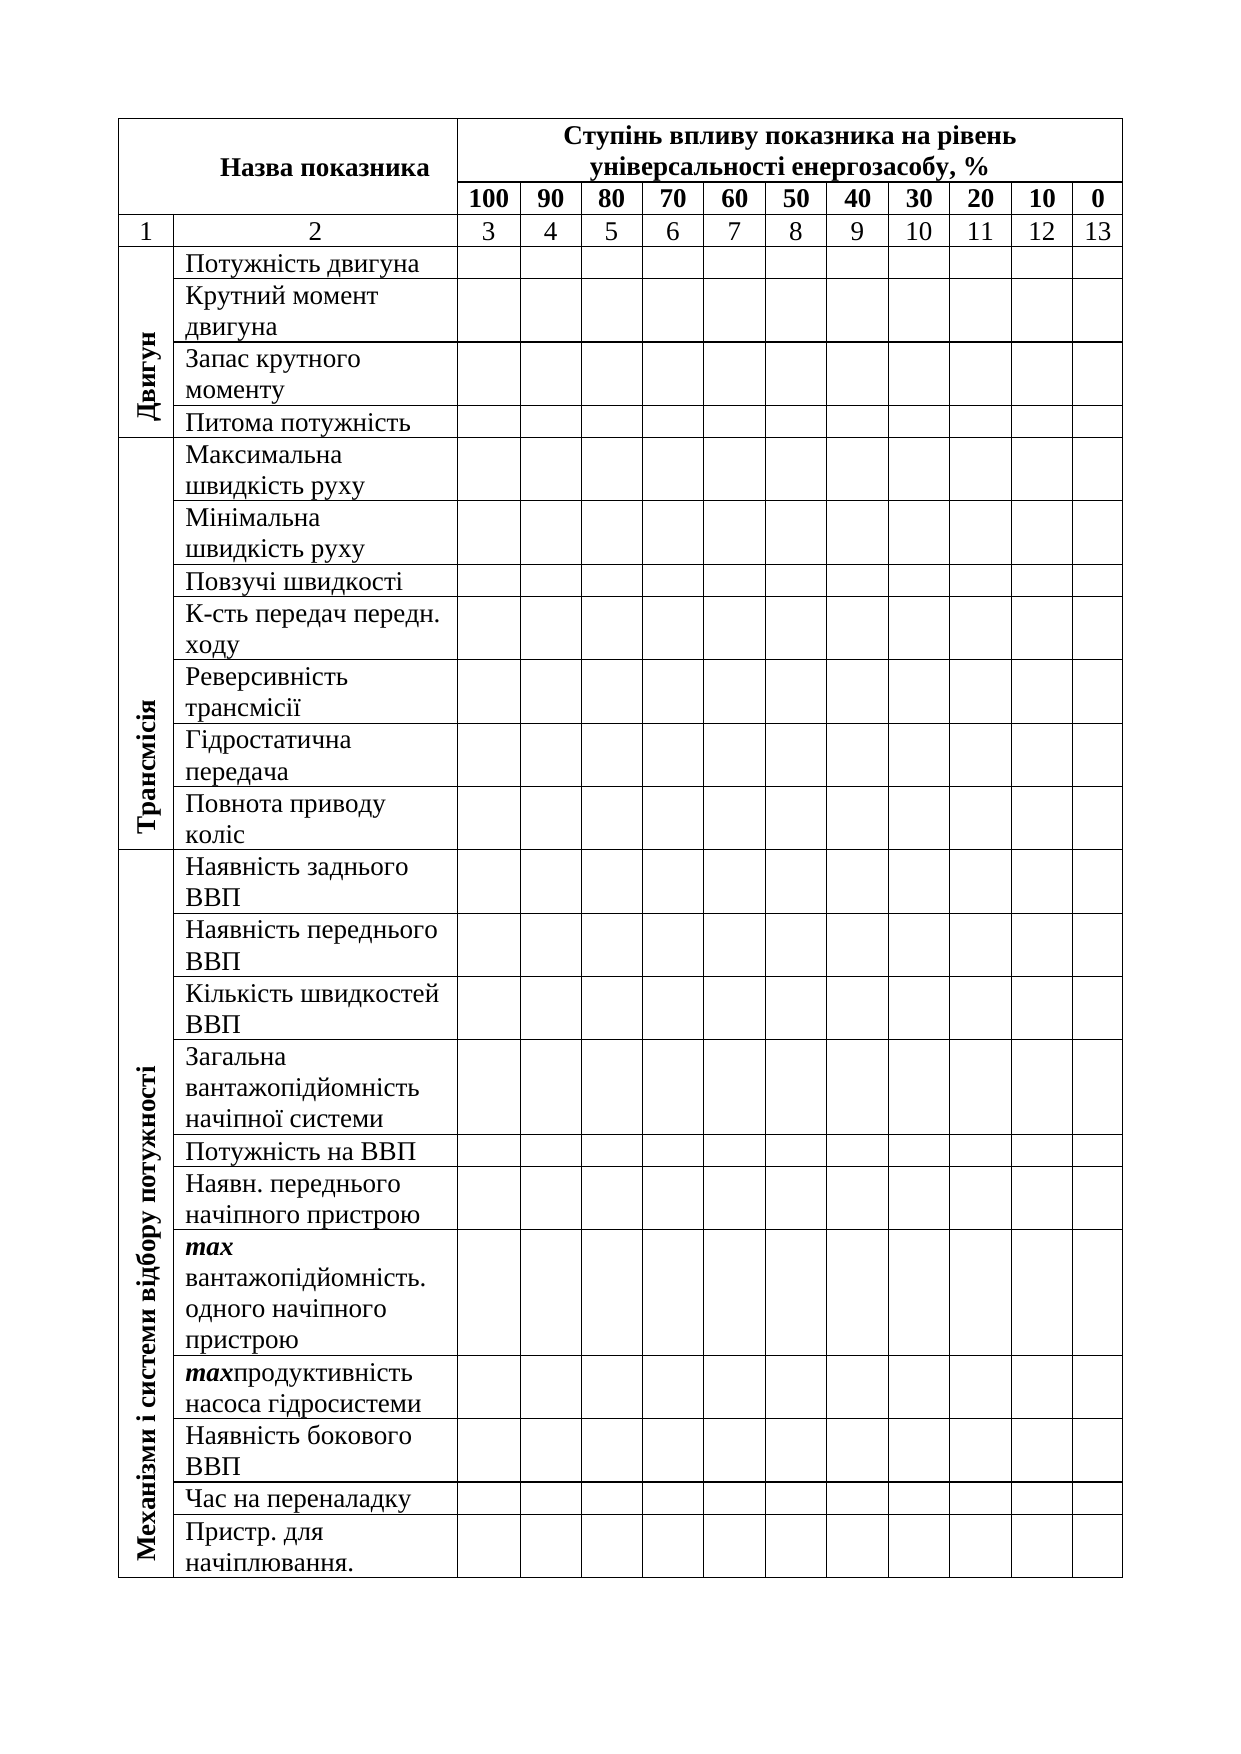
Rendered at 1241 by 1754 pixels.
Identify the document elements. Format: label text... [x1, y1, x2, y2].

table_cell [827, 977, 888, 1039]
table_cell [521, 1419, 581, 1481]
table_cell [704, 1419, 765, 1481]
table_cell [889, 1040, 949, 1133]
table_cell [521, 279, 581, 341]
table_cell [704, 1135, 765, 1166]
table_cell 10 [1012, 183, 1072, 214]
table_cell Двигун [119, 247, 173, 437]
table_cell [1073, 850, 1122, 912]
table_cell [1012, 279, 1072, 341]
table_cell 40 [827, 183, 888, 214]
table_cell Питома потужність [174, 406, 457, 437]
table_cell [1073, 279, 1122, 341]
table_cell [1073, 660, 1122, 722]
table_cell [458, 501, 520, 563]
table_cell [1012, 914, 1072, 976]
table_cell [1073, 565, 1122, 596]
table_cell [827, 1483, 888, 1513]
table_cell 6 [643, 215, 703, 246]
table_cell [704, 1040, 765, 1133]
table_cell [704, 501, 765, 563]
table_cell [950, 1135, 1011, 1166]
table_cell [521, 406, 581, 437]
table_cell Максимальна швидкість руху [174, 438, 457, 500]
table_cell [827, 914, 888, 976]
table_cell 80 [582, 183, 642, 214]
table_cell 13 [1073, 215, 1122, 246]
table_cell [950, 914, 1011, 976]
table_cell 1 [119, 215, 173, 246]
table_cell Крутний момент двигуна [174, 279, 457, 341]
table_cell [521, 247, 581, 278]
table_cell [950, 1483, 1011, 1513]
table_cell [1073, 914, 1122, 976]
table_cell [1012, 1515, 1072, 1577]
table_cell [766, 1167, 826, 1229]
table_cell [521, 977, 581, 1039]
table_cell [1073, 247, 1122, 278]
table_cell [582, 787, 642, 849]
table_cell [1012, 850, 1072, 912]
table_cell Механізми і системи відбору потужності [119, 850, 173, 1577]
table_cell [1012, 1419, 1072, 1481]
table_cell [704, 1515, 765, 1577]
table_cell [1073, 724, 1122, 786]
table_cell [827, 247, 888, 278]
table_cell [582, 977, 642, 1039]
table_cell [1073, 1040, 1122, 1133]
table_cell [1012, 1135, 1072, 1166]
table_cell [458, 247, 520, 278]
table_cell [889, 660, 949, 722]
table_cell [704, 438, 765, 500]
table_cell [704, 565, 765, 596]
table_cell [521, 343, 581, 405]
table_cell Наявність бокового ВВП [174, 1419, 457, 1481]
table_cell [766, 343, 826, 405]
table_cell [827, 1419, 888, 1481]
table_cell [766, 850, 826, 912]
table_cell [889, 1356, 949, 1418]
table_cell maxпродуктивність насоса гідросистеми [174, 1356, 457, 1418]
table_cell 4 [521, 215, 581, 246]
table_cell [827, 406, 888, 437]
table_cell [827, 850, 888, 912]
table_cell [704, 1356, 765, 1418]
table_cell [766, 787, 826, 849]
table_cell [582, 914, 642, 976]
table_cell [889, 343, 949, 405]
table_cell [582, 1040, 642, 1133]
table_cell 60 [704, 183, 765, 214]
table_cell [521, 787, 581, 849]
table_cell [521, 1135, 581, 1166]
table_cell [766, 1419, 826, 1481]
table_cell [458, 977, 520, 1039]
table_cell [950, 1356, 1011, 1418]
table_cell [889, 1419, 949, 1481]
table_cell [521, 850, 581, 912]
table_cell [643, 1419, 703, 1481]
table_cell [1073, 343, 1122, 405]
table_cell [582, 279, 642, 341]
table_cell [827, 1230, 888, 1355]
table_cell [521, 1483, 581, 1513]
table_cell [521, 501, 581, 563]
table_cell [582, 1515, 642, 1577]
table_cell [950, 247, 1011, 278]
table_cell [458, 1515, 520, 1577]
table_cell [889, 247, 949, 278]
table_cell [582, 1356, 642, 1418]
table_cell [582, 850, 642, 912]
table_cell [704, 247, 765, 278]
table_cell [950, 438, 1011, 500]
table_cell [1012, 787, 1072, 849]
table_cell [704, 977, 765, 1039]
table_cell [643, 1515, 703, 1577]
table_cell [889, 914, 949, 976]
table_cell 9 [827, 215, 888, 246]
table_cell max вантажопідйомність. одного начіпного пристрою [174, 1230, 457, 1355]
table_cell [1012, 977, 1072, 1039]
table_cell [1073, 438, 1122, 500]
table_cell [889, 1515, 949, 1577]
table_cell [458, 787, 520, 849]
table_cell [1073, 1483, 1122, 1513]
table_cell [827, 787, 888, 849]
table_cell [889, 1230, 949, 1355]
table_cell [643, 787, 703, 849]
table_cell [766, 597, 826, 659]
table_cell Мінімальна швидкість руху [174, 501, 457, 563]
table_cell [827, 1167, 888, 1229]
table_cell 10 [889, 215, 949, 246]
table_cell [889, 406, 949, 437]
table_cell Потужність на ВВП [174, 1135, 457, 1166]
table_cell 20 [950, 183, 1011, 214]
table_cell [766, 914, 826, 976]
table_cell [827, 724, 888, 786]
table_header Назва показника [119, 119, 457, 214]
table_cell [643, 406, 703, 437]
table_cell [582, 1230, 642, 1355]
table_cell Час на переналадку [174, 1483, 457, 1513]
table_cell [889, 597, 949, 659]
table_cell [1073, 501, 1122, 563]
table_cell [766, 1230, 826, 1355]
table_cell [704, 724, 765, 786]
table_cell [704, 1483, 765, 1513]
table_cell Реверсивність трансмісії [174, 660, 457, 722]
table_cell [521, 1040, 581, 1133]
table_cell Потужність двигуна [174, 247, 457, 278]
table_cell [827, 438, 888, 500]
table_cell [643, 501, 703, 563]
table_cell 30 [889, 183, 949, 214]
table_cell [950, 597, 1011, 659]
table_cell [704, 787, 765, 849]
table_cell [1012, 1167, 1072, 1229]
table_cell [766, 1135, 826, 1166]
table_cell [1073, 787, 1122, 849]
table_cell Наявність переднього ВВП [174, 914, 457, 976]
table_cell [704, 406, 765, 437]
table_cell [950, 1515, 1011, 1577]
table_cell [766, 1356, 826, 1418]
table_cell [950, 787, 1011, 849]
table_cell [1012, 660, 1072, 722]
table_cell [458, 1483, 520, 1513]
table_cell 100 [458, 183, 520, 214]
table_cell [643, 279, 703, 341]
table_cell [950, 406, 1011, 437]
table_cell [643, 1356, 703, 1418]
table_cell [643, 438, 703, 500]
table_cell Загальна вантажопідйомність начіпної системи [174, 1040, 457, 1133]
table_cell [643, 914, 703, 976]
table_cell [643, 660, 703, 722]
table_cell [766, 724, 826, 786]
table_header Ступінь впливу показника на рівень універсальності енергозасобу, % [458, 119, 1122, 181]
table_cell [1012, 406, 1072, 437]
table_cell [827, 565, 888, 596]
table_cell [827, 660, 888, 722]
table_cell [458, 1040, 520, 1133]
table_cell [950, 1230, 1011, 1355]
table_cell [704, 279, 765, 341]
table_cell [582, 1419, 642, 1481]
table_cell [889, 1483, 949, 1513]
table_cell [643, 724, 703, 786]
table_cell [582, 1483, 642, 1513]
table_cell [1012, 597, 1072, 659]
table_cell 11 [950, 215, 1011, 246]
table_cell [521, 914, 581, 976]
table_cell [889, 850, 949, 912]
table_cell [582, 724, 642, 786]
table_cell [582, 565, 642, 596]
table_cell [889, 724, 949, 786]
table_cell [1012, 501, 1072, 563]
table_cell [521, 438, 581, 500]
table_cell [766, 279, 826, 341]
table_cell [458, 438, 520, 500]
table_cell [521, 1167, 581, 1229]
table_cell [827, 597, 888, 659]
table_cell [521, 660, 581, 722]
table_cell [766, 501, 826, 563]
table_cell [766, 438, 826, 500]
table_cell [950, 343, 1011, 405]
table_cell [889, 1167, 949, 1229]
table_cell [458, 343, 520, 405]
table_cell [1073, 1356, 1122, 1418]
table_cell [643, 850, 703, 912]
table_cell 5 [582, 215, 642, 246]
table_cell [704, 1230, 765, 1355]
table_cell Наявність заднього ВВП [174, 850, 457, 912]
table_cell [521, 565, 581, 596]
table_cell [1012, 343, 1072, 405]
table_cell [1073, 406, 1122, 437]
table_cell [643, 1135, 703, 1166]
table_cell [950, 565, 1011, 596]
table_cell [1012, 1040, 1072, 1133]
table_cell [643, 1483, 703, 1513]
table_cell [1073, 597, 1122, 659]
table_cell [766, 1040, 826, 1133]
table_cell [521, 597, 581, 659]
table_cell [458, 565, 520, 596]
table_cell [889, 501, 949, 563]
table_cell [950, 724, 1011, 786]
table_cell [1012, 1356, 1072, 1418]
table_cell [950, 660, 1011, 722]
table_cell [582, 438, 642, 500]
table_cell 0 [1073, 183, 1122, 214]
table_cell [704, 914, 765, 976]
table_cell [458, 1419, 520, 1481]
table_cell [766, 1483, 826, 1513]
table_cell 8 [766, 215, 826, 246]
table_cell [458, 406, 520, 437]
table_cell [458, 1230, 520, 1355]
table_cell [1073, 1230, 1122, 1355]
table_cell 70 [643, 183, 703, 214]
table_cell Кількість швидкостей ВВП [174, 977, 457, 1039]
table_cell Пристр. для начіплювання. [174, 1515, 457, 1577]
table_cell [766, 1515, 826, 1577]
table_cell Гідростатична передача [174, 724, 457, 786]
table_cell [1073, 1167, 1122, 1229]
table_cell [704, 1167, 765, 1229]
table_cell [458, 724, 520, 786]
table_cell [643, 977, 703, 1039]
table_cell [1012, 1483, 1072, 1513]
table_cell [643, 247, 703, 278]
table_cell Наявн. переднього начіпного пристрою [174, 1167, 457, 1229]
table_cell Повнота приводу коліс [174, 787, 457, 849]
table_cell 3 [458, 215, 520, 246]
table_cell [827, 343, 888, 405]
table_cell [1012, 565, 1072, 596]
table_cell 12 [1012, 215, 1072, 246]
table_cell [950, 279, 1011, 341]
table_cell [889, 1135, 949, 1166]
table_cell [458, 1135, 520, 1166]
table_cell [582, 597, 642, 659]
table_cell [458, 279, 520, 341]
table_cell [643, 1040, 703, 1133]
table_cell 2 [174, 215, 457, 246]
table_cell [704, 597, 765, 659]
table_cell Запас крутного моменту [174, 343, 457, 405]
table_cell [1073, 1515, 1122, 1577]
table_cell [521, 1230, 581, 1355]
table_cell [889, 565, 949, 596]
table_cell [1073, 1135, 1122, 1166]
table_cell [582, 501, 642, 563]
table_cell [458, 850, 520, 912]
table_cell [889, 279, 949, 341]
table_cell Повзучі швидкості [174, 565, 457, 596]
table_cell [458, 1167, 520, 1229]
table_cell К-сть передач передн. ходу [174, 597, 457, 659]
table_cell [827, 279, 888, 341]
table_cell [582, 343, 642, 405]
table_cell [950, 977, 1011, 1039]
table_cell [766, 660, 826, 722]
table_cell [521, 1356, 581, 1418]
table_cell 90 [521, 183, 581, 214]
table_cell [643, 565, 703, 596]
table_cell [643, 1230, 703, 1355]
table_cell [889, 787, 949, 849]
table_cell [582, 660, 642, 722]
table_cell [766, 977, 826, 1039]
table_cell [458, 914, 520, 976]
table_cell 7 [704, 215, 765, 246]
table_cell [950, 1419, 1011, 1481]
table_cell [1012, 724, 1072, 786]
table_cell [889, 438, 949, 500]
table_cell [582, 406, 642, 437]
table_cell [889, 977, 949, 1039]
table_cell [1073, 1419, 1122, 1481]
table_cell [458, 660, 520, 722]
table_cell Трансмісія [119, 438, 173, 849]
table_cell [827, 1356, 888, 1418]
table_cell [643, 597, 703, 659]
table_cell [458, 597, 520, 659]
table_cell [521, 724, 581, 786]
table_cell [827, 501, 888, 563]
table_cell [582, 247, 642, 278]
table_cell [766, 247, 826, 278]
table_cell [1012, 247, 1072, 278]
table_cell [704, 343, 765, 405]
table_cell [950, 850, 1011, 912]
table_cell [582, 1167, 642, 1229]
table_cell [1012, 438, 1072, 500]
table_cell [950, 1167, 1011, 1229]
table_cell [521, 1515, 581, 1577]
table_cell [766, 565, 826, 596]
table_cell [950, 1040, 1011, 1133]
table_cell [643, 343, 703, 405]
table_cell [458, 1356, 520, 1418]
table_cell [704, 850, 765, 912]
table_cell [704, 660, 765, 722]
table_cell 50 [766, 183, 826, 214]
table_cell [827, 1515, 888, 1577]
table_cell [1073, 977, 1122, 1039]
table_cell [950, 501, 1011, 563]
table_cell [643, 1167, 703, 1229]
table_cell [827, 1040, 888, 1133]
table_cell [582, 1135, 642, 1166]
table_cell [1012, 1230, 1072, 1355]
table_cell [827, 1135, 888, 1166]
table_cell [766, 406, 826, 437]
